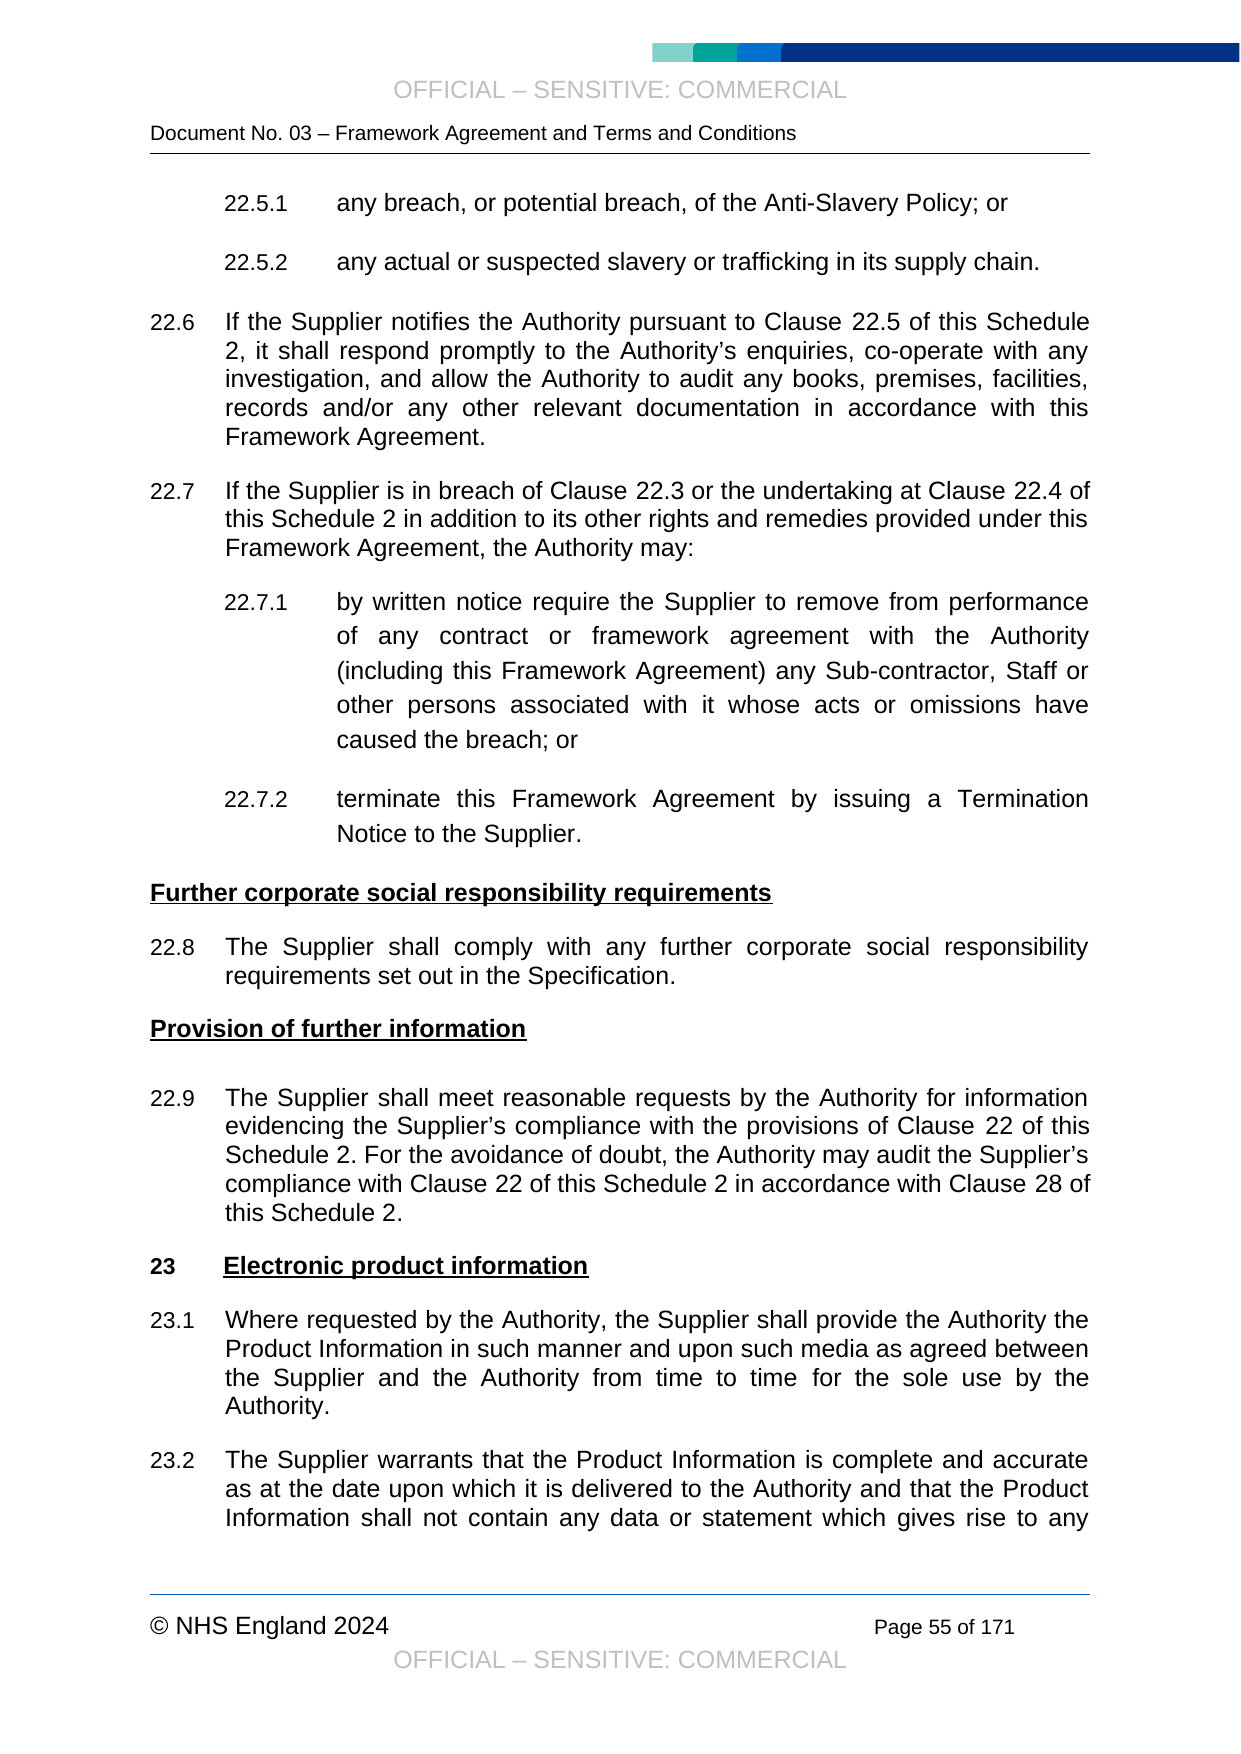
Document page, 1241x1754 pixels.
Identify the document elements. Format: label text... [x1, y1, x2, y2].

subtitle any actual or suspected slavery or trafficking in its supply chain. [224, 247, 1090, 276]
subtitle The Supplier shall meet reasonable requests by the Authority for information evidencing the Supplier’s compliance with the provisions of Clause 1 of this Schedule 2. For the avoidance of doubt, the Authority may audit the Supplier’s compliance with Clause 1 of this Schedule 2 in accordance with Clause 28 of this Schedule 2. [150, 1083, 1090, 1226]
subtitle If the Supplier notifies the Authority pursuant to Clause 22.5 of this Schedule 2, it shall respond promptly to the Authority’s enquiries, co-operate with any investigation, and allow the Authority to audit any books, premises, facilities, records and/or any other relevant documentation in accordance with this Framework Agreement. [150, 307, 1090, 451]
subtitle Electronic product information [150, 1251, 1090, 1280]
subtitle by written notice require the Supplier to remove from performance of any contract or framework agreement with the Authority (including this Framework Agreement) any Sub-contractor, Staff or other persons associated with it whose acts or omissions have caused the breach; or [224, 587, 1090, 753]
subtitle Provision of further information [150, 1014, 1090, 1043]
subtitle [150, 1445, 1090, 1531]
subtitle terminate this Framework Agreement by issuing a Termination Notice to the Supplier. [224, 784, 1090, 847]
subtitle The Supplier shall comply with any further corporate social responsibility requirements set out in the Specification. [150, 932, 1090, 989]
subtitle If the Supplier is in breach of Clause 22.3 or the undertaking at Clause 22.4 of this Schedule 2 in addition to its other rights and remedies provided under this Framework Agreement, the Authority may: [150, 476, 1090, 562]
subtitle any breach, or potential breach, of the Anti-Slavery Policy; or [224, 188, 1090, 217]
subtitle Where requested by the Authority, the Supplier shall provide the Authority the Product Information in such manner and upon such media as agreed between the Supplier and the Authority from time to time for the sole use by the Authority. [150, 1305, 1090, 1420]
subtitle Further corporate social responsibility requirements [150, 878, 1090, 907]
